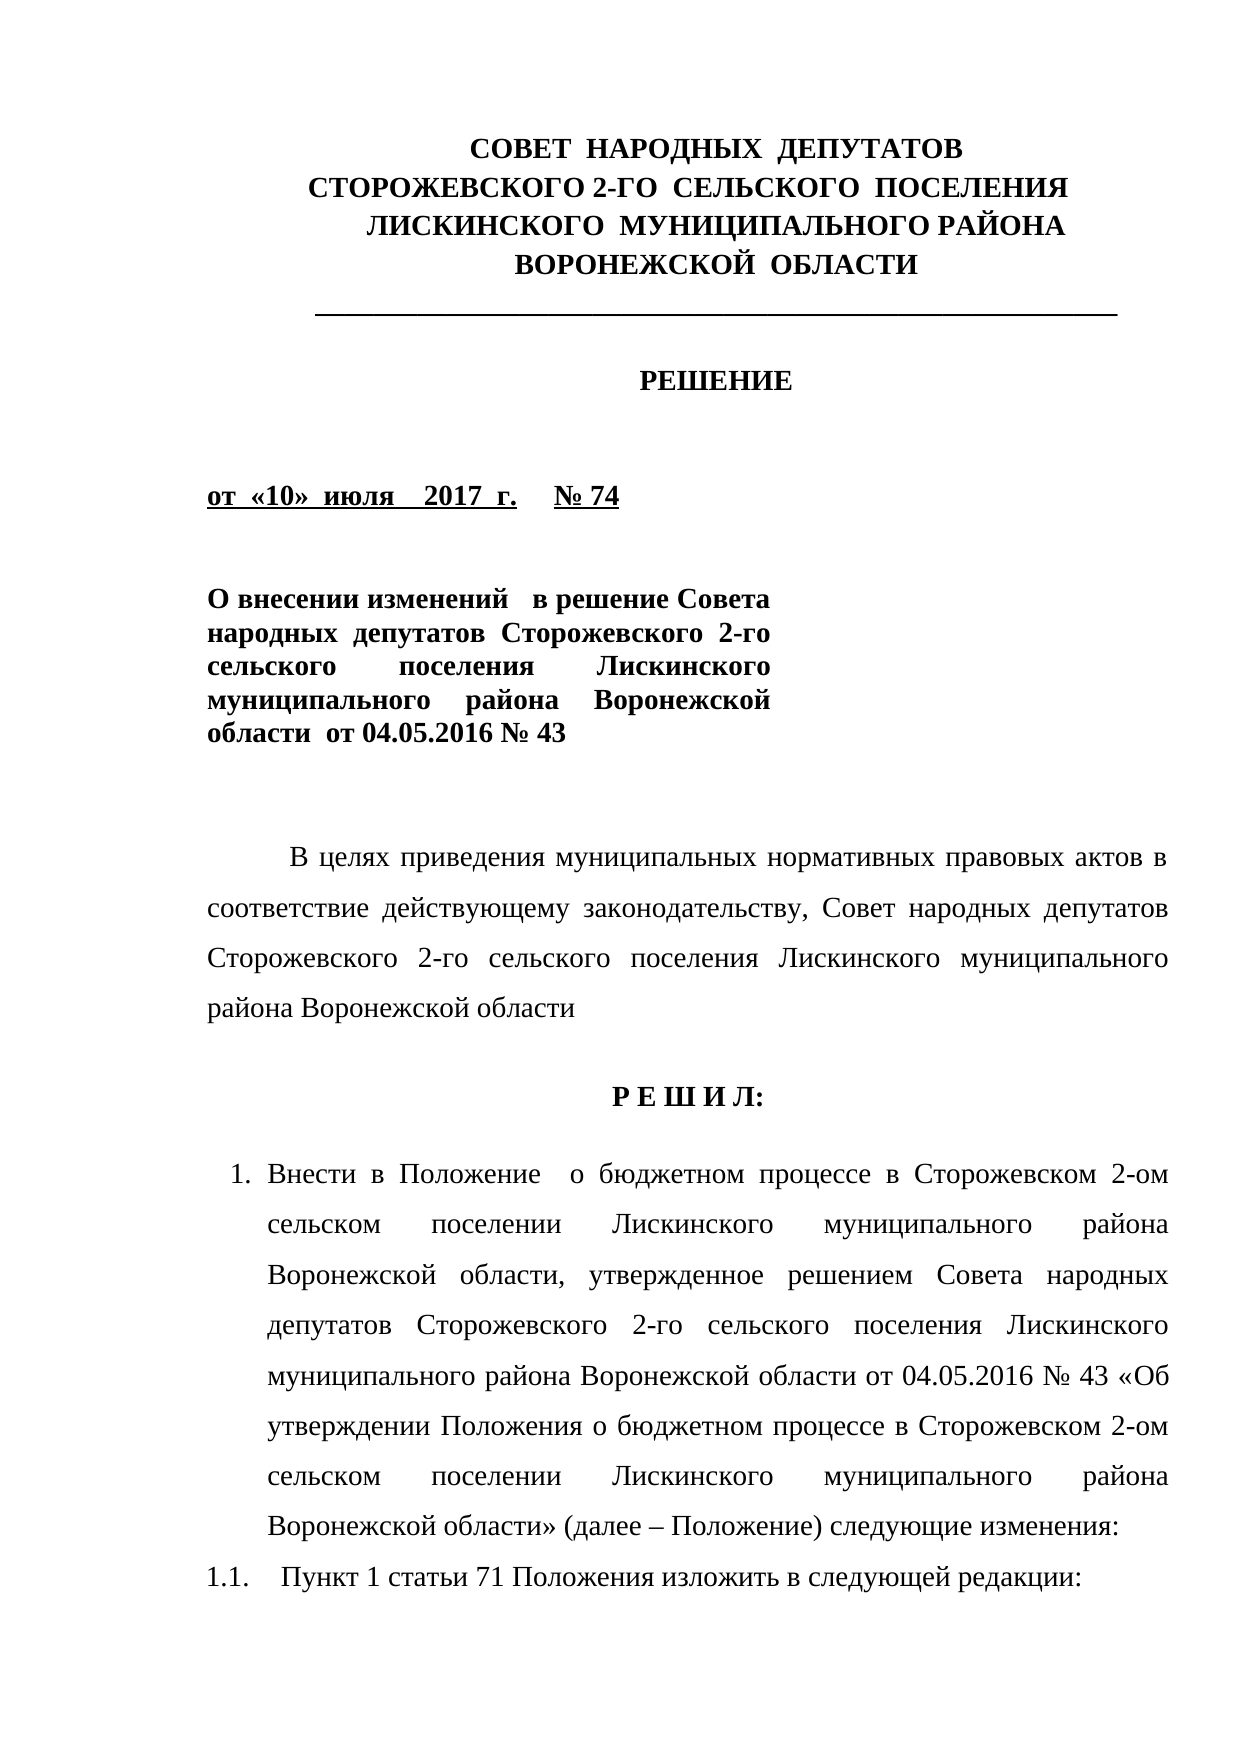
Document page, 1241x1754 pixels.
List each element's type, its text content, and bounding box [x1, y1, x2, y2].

list Внести в Положение о бюджетном процессе в Сторожевском 2-ом сельском поселении Лискинского муниципального района Воронежской области, утвержденное решением Совета народных депутатов Сторожевского 2-го сельского поселения Лискинского муниципального района Воронежской области от 04.05.2016 № 43 «Об утверждении Положения о бюджетном процессе в Сторожевском 2-ом сельском поселении Лискинского муниципального района Воронежской области» (далее – Положение) следующие изменения: [229, 1156, 1169, 1542]
text СТОРОЖЕВСКОГО 2-ГО СЕЛЬСКОГО ПОСЕЛЕНИЯ [207, 170, 1169, 203]
text В целях приведения муниципальных нормативных правовых актов в соответствие действующему законодательству, Совет народных депутатов Сторожевского 2-го сельского поселения Лискинского муниципального района Воронежской области [207, 839, 1169, 1024]
text от «10» июля 2017 г. № 74 [207, 478, 1169, 512]
text СОВЕТ НАРОДНЫХ ДЕПУТАТОВ [207, 131, 1169, 165]
text РЕШЕНИЕ [207, 363, 1169, 396]
text ВОРОНЕЖСКОЙ ОБЛАСТИ [207, 247, 1169, 281]
subtitle О внесении изменений в решение Совета народных депутатов Сторожевского 2-го сельского поселения Лискинского муниципального района Воронежской области от 04.05.2016 № 43 [207, 581, 771, 749]
text _______________________________________________________ [207, 286, 1169, 319]
text Р Е Ш И Л: [207, 1079, 1169, 1113]
text ЛИСКИНСКОГО МУНИЦИПАЛЬНОГО РАЙОНА [207, 208, 1169, 242]
list Пункт 1 статьи 71 Положения изложить в следующей редакции: [206, 1559, 1169, 1592]
